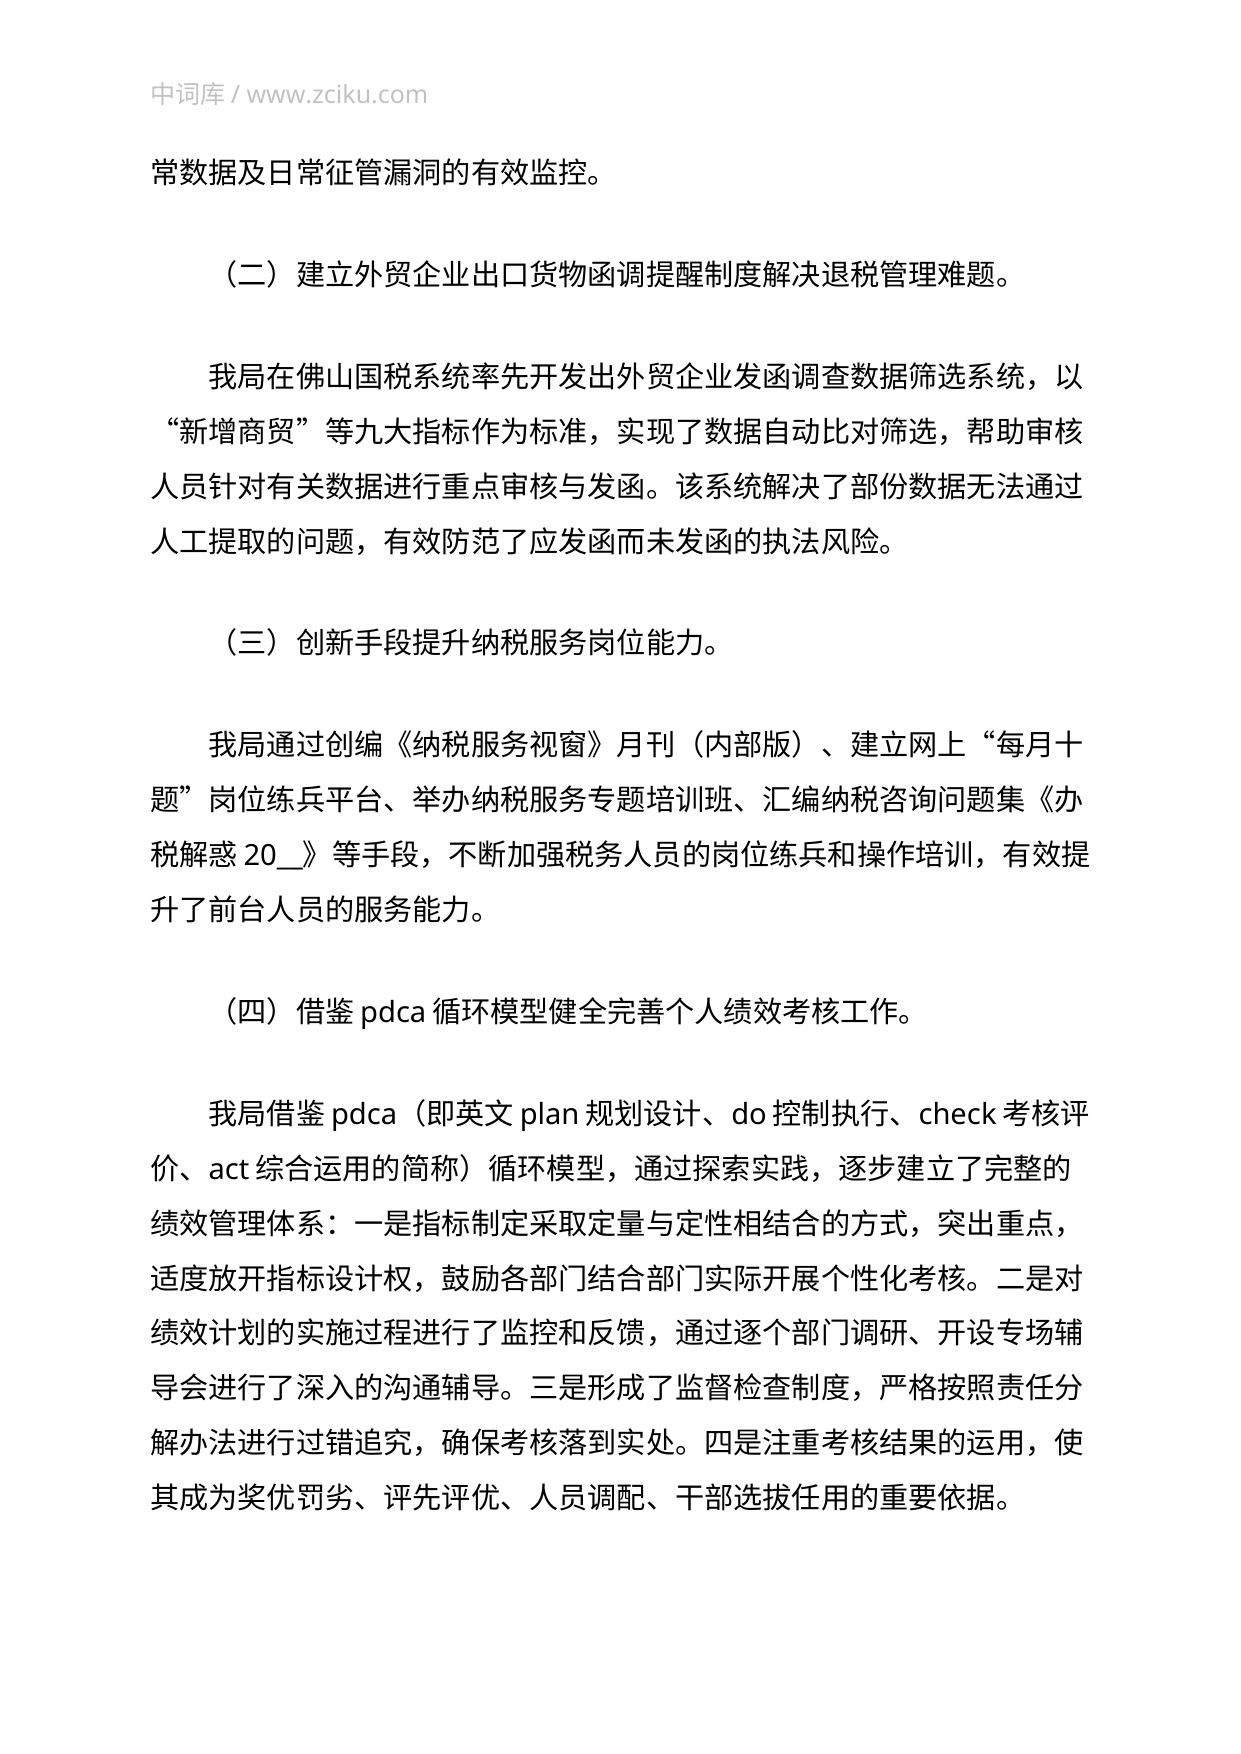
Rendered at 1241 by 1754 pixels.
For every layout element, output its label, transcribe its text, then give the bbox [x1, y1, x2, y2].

text （二）建立外贸企业出口货物函调提醒制度解决退税管理难题。 [150, 252, 1090, 294]
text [150, 150, 1090, 192]
text 我局借鉴pdca（即英文plan规划设计、do控制执行、check考核评价、act综合运用的简称）循环模型，通过探索实践，逐步建立了完整的绩效管理体系：一是指标制定采取定量与定性相结合的方式，突出重点，适度放开指标设计权，鼓励各部门结合部门实际开展个性化考核。二是对绩效计划的实施过程进行了监控和反馈，通过逐个部门调研、开设专场辅导会进行了深入的沟通辅导。三是形成了监督检查制度，严格按照责任分解办法进行过错追究，确保考核落到实处。四是注重考核结果的运用，使其成为奖优罚劣、评先评优、人员调配、干部选拔任用的重要依据。 [150, 1090, 1090, 1517]
text 我局通过创编《纳税服务视窗》月刊（内部版）、建立网上“每月十题”岗位练兵平台、举办纳税服务专题培训班、汇编纳税咨询问题集《办税解惑20__》等手段，不断加强税务人员的岗位练兵和操作培训，有效提升了前台人员的服务能力。 [150, 722, 1090, 929]
text 我局在佛山国税系统率先开发出外贸企业发函调查数据筛选系统，以“新增商贸”等九大指标作为标准，实现了数据自动比对筛选，帮助审核人员针对有关数据进行重点审核与发函。该系统解决了部份数据无法通过人工提取的问题，有效防范了应发函而未发函的执法风险。 [150, 353, 1090, 561]
text （三）创新手段提升纳税服务岗位能力。 [150, 620, 1090, 662]
text （四）借鉴pdca循环模型健全完善个人绩效考核工作。 [150, 988, 1090, 1031]
